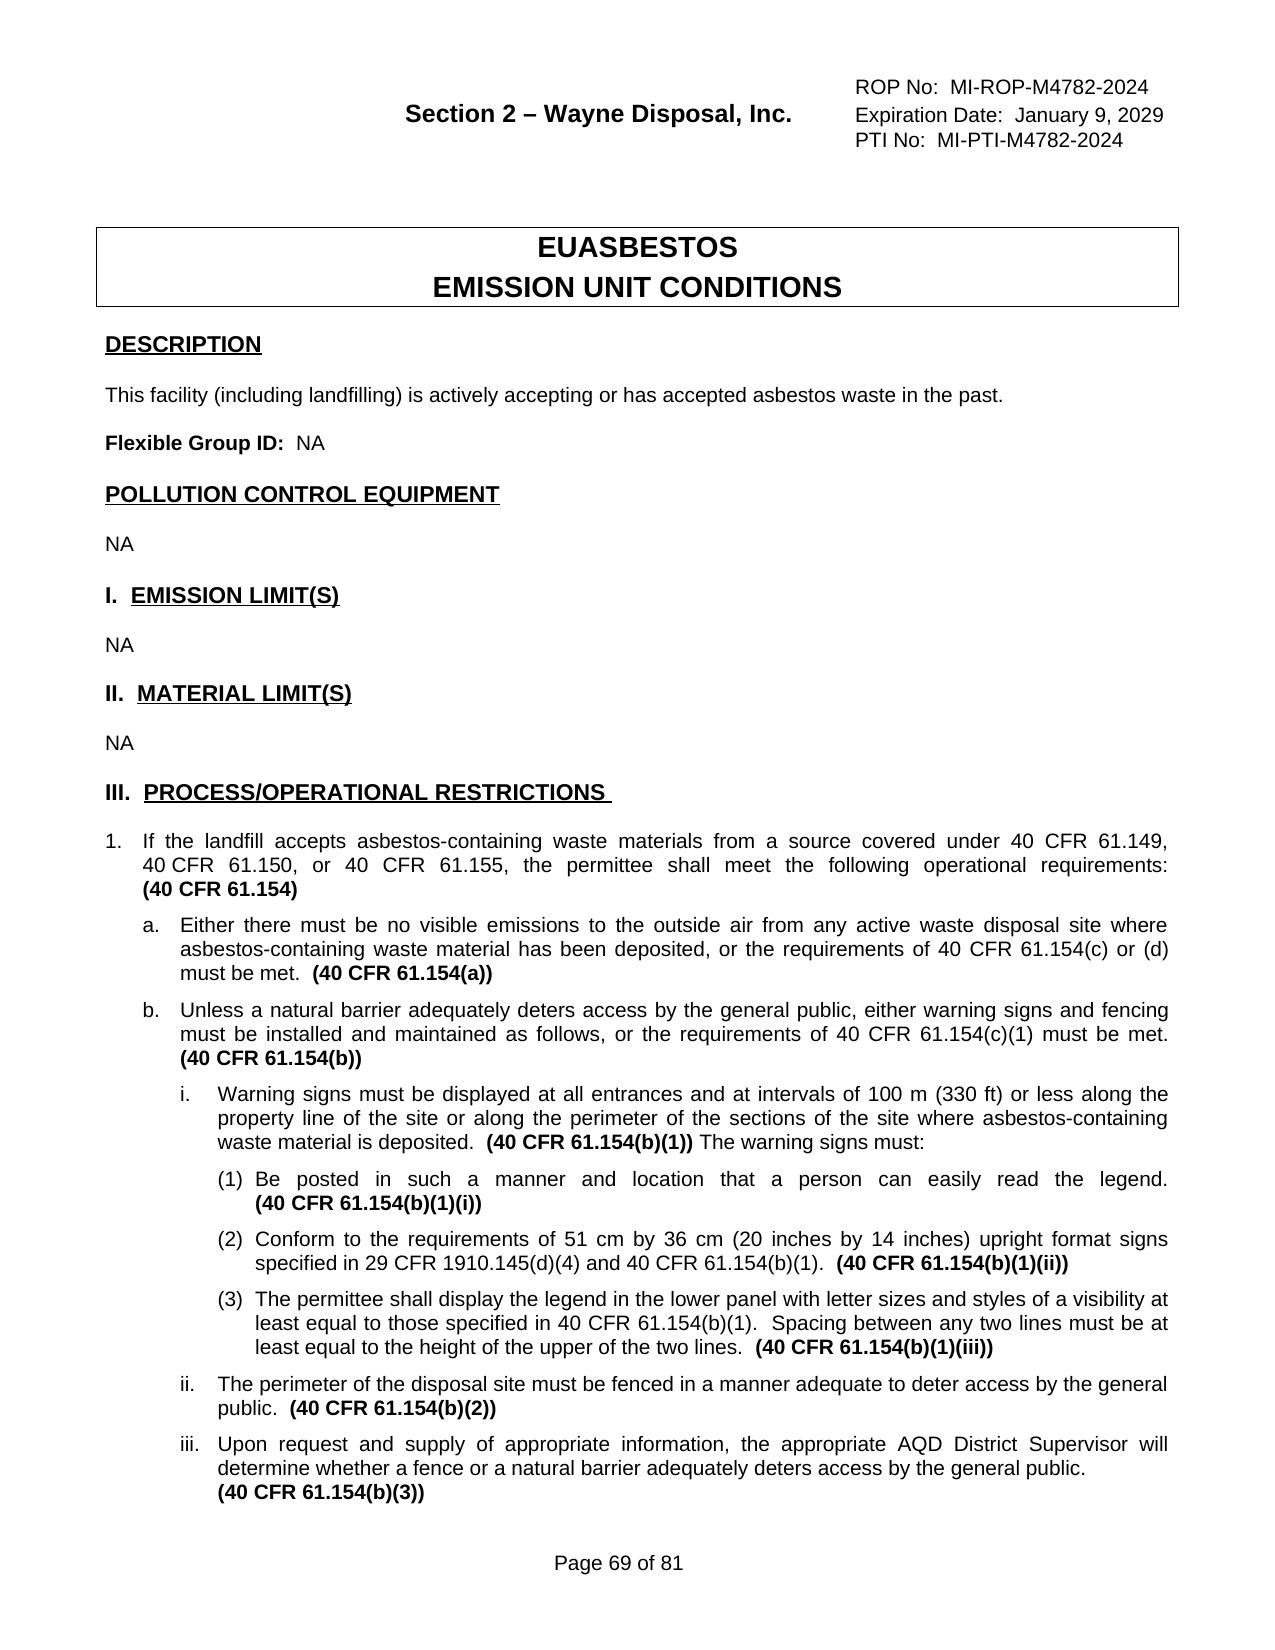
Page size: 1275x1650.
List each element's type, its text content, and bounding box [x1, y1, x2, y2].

list Be posted in such a manner and location that a person can easily read the legend. (40 CFR 61.154(b)(1)(i)) [217, 1166, 1170, 1214]
text This facility (including landfilling) is actively accepting or has accepted asbestos waste in the past. [105, 383, 1170, 407]
list Upon request and supply of appropriate information, the appropriate AQD District Supervisor will determine whether a fence or a natural barrier adequately deters access by the general public. [180, 1432, 1170, 1480]
list The perimeter of the disposal site must be fenced in a manner adequate to deter access by the general public. (40 CFR 61.154(b)(2)) [180, 1372, 1170, 1419]
list Unless a natural barrier adequately deters access by the general public, either warning signs and fencing must be installed and maintained as follows, or the requirements of 40 CFR 61.154(c)(1) must be met. (40 CFR 61.154(b)) [142, 998, 1170, 1069]
list Either there must be no visible emissions to the outside air from any active waste disposal site where asbestos-containing waste material has been deposited, or the requirements of 40 CFR 61.154(c) or (d) must be met. (40 CFR 61.154(a)) [142, 913, 1170, 985]
list Warning signs must be displayed at all entrances and at intervals of 100 m (330 ft) or less along the property line of the site or along the perimeter of the sections of the site where asbestos-containing waste material is deposited. (40 CFR 61.154(b)(1)) The warning signs must: [180, 1082, 1170, 1154]
text NA [105, 532, 1170, 556]
subtitle EUASBESTOS [97, 228, 1178, 264]
text NA [105, 731, 1170, 754]
list If the landfill accepts asbestos-containing waste materials from a source covered under 40 CFR 61.149, 40 CFR 61.150, or 40 CFR 61.155, the permittee shall meet the following operational requirements: (40 CFR 61.154) [105, 829, 1170, 901]
text NA [105, 632, 1170, 656]
list The permittee shall display the legend in the lower panel with letter sizes and styles of a visibility at least equal to those specified in 40 CFR 61.154(b)(1). Spacing between any two lines must be at least equal to the height of the upper of the two lines. (40 CFR 61.154(b)(1)(iii)) [217, 1287, 1170, 1359]
text Flexible Group ID: NA [105, 431, 1170, 455]
text EMISSION UNIT CONDITIONS [97, 267, 1178, 306]
text III. PROCESS/OPERATIONAL RESTRICTIONS [105, 778, 1170, 805]
text II. MATERIAL LIMIT(S) [105, 680, 1170, 707]
text DESCRIPTION [105, 331, 1170, 357]
text I. EMISSION LIMIT(S) [105, 582, 1170, 608]
text POLLUTION CONTROL EQUIPMENT [105, 481, 1170, 508]
list Conform to the requirements of 51 cm by 36 cm (20 inches by 14 inches) upright format signs specified in 29 CFR 1910.145(d)(4) and 40 CFR 61.154(b)(1). (40 CFR 61.154(b)(1)(ii)) [217, 1227, 1170, 1275]
text (40 CFR 61.154(b)(3)) [217, 1480, 1170, 1504]
